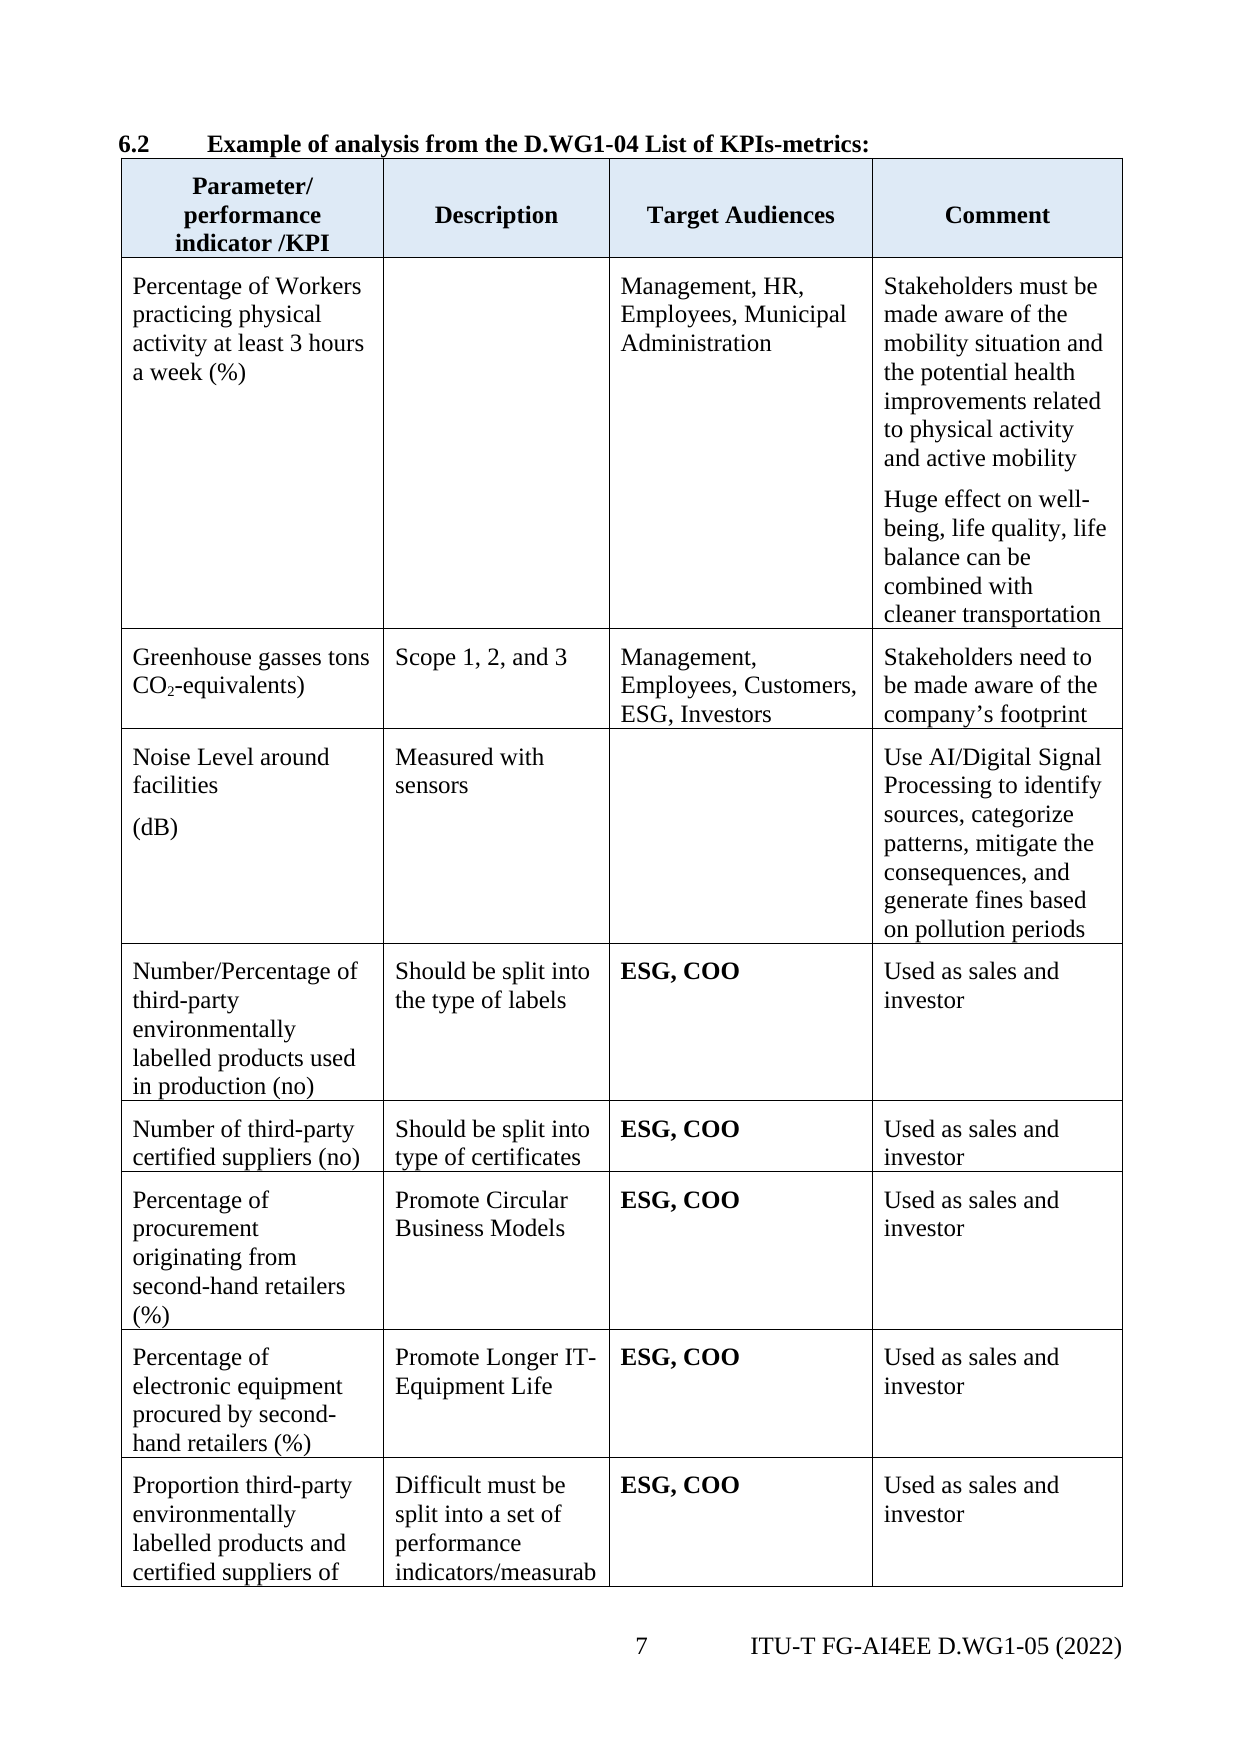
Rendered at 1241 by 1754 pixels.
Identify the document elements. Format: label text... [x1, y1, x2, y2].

table_cell Used as sales and investor [873, 944, 1122, 1100]
table_cell Use AI/Digital Signal Processing to identify sources, categorize patterns, mitigate the consequences, and generate fines based on pollution periods [873, 729, 1122, 943]
table_cell Number of third-party certified suppliers (no) [122, 1101, 383, 1171]
table_cell ESG, COO [610, 1458, 872, 1586]
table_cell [122, 1458, 383, 1586]
table_cell Measured with sensors [384, 729, 609, 943]
table_cell Used as sales and investor [873, 1330, 1122, 1457]
table_cell Should be split into type of certificates [384, 1101, 609, 1171]
table_cell Promote Circular Business Models [384, 1172, 609, 1328]
table_cell Used as sales and investor [873, 1101, 1122, 1171]
table_cell Stakeholders need to be made aware of the company’s footprint [873, 629, 1122, 728]
table_cell Management, HR, Employees, Municipal Administration [610, 258, 872, 628]
table_cell [384, 258, 609, 628]
table_cell Promote Longer IT-Equipment Life [384, 1330, 609, 1457]
table_header Parameter/performance indicator /KPI [122, 159, 383, 257]
table_cell Percentage of Workers practicing physical activity at least 3 hours a week (%) [122, 258, 383, 628]
table_cell Should be split into the type of labels [384, 944, 609, 1100]
table_cell [610, 729, 872, 943]
table_cell Noise Level around facilities (dB) [122, 729, 383, 943]
table_cell Used as sales and investor [873, 1458, 1122, 1586]
table_header Comment [873, 159, 1122, 257]
table_cell Stakeholders must be made aware of the mobility situation and the potential health improvements related to physical activity and active mobility Huge effect on well-being, life quality, life balance can be combined with cleaner transportation [873, 258, 1122, 628]
table_cell ESG, COO [610, 1172, 872, 1328]
table_cell ESG, COO [610, 944, 872, 1100]
table_cell Number/Percentage of third-party environmentally labelled products used in production (no) [122, 944, 383, 1100]
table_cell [384, 1458, 609, 1586]
table_cell Used as sales and investor [873, 1172, 1122, 1328]
table_header Description [384, 159, 609, 257]
table_cell ESG, COO [610, 1330, 872, 1457]
subtitle 6.2 Example of analysis from the D.WG1-04 List of KPIs-metrics: [118, 129, 1122, 157]
table_cell Management, Employees, Customers, ESG, Investors [610, 629, 872, 728]
table_cell Scope 1, 2, and 3 [384, 629, 609, 728]
table_cell ESG, COO [610, 1101, 872, 1171]
table_header Target Audiences [610, 159, 872, 257]
table_cell Percentage of electronic equipment procured by second-hand retailers (%) [122, 1330, 383, 1457]
table_cell Greenhouse gasses tons CO2-equivalents) [122, 629, 383, 728]
table_cell Percentage of procurement originating from second-hand retailers (%) [122, 1172, 383, 1328]
